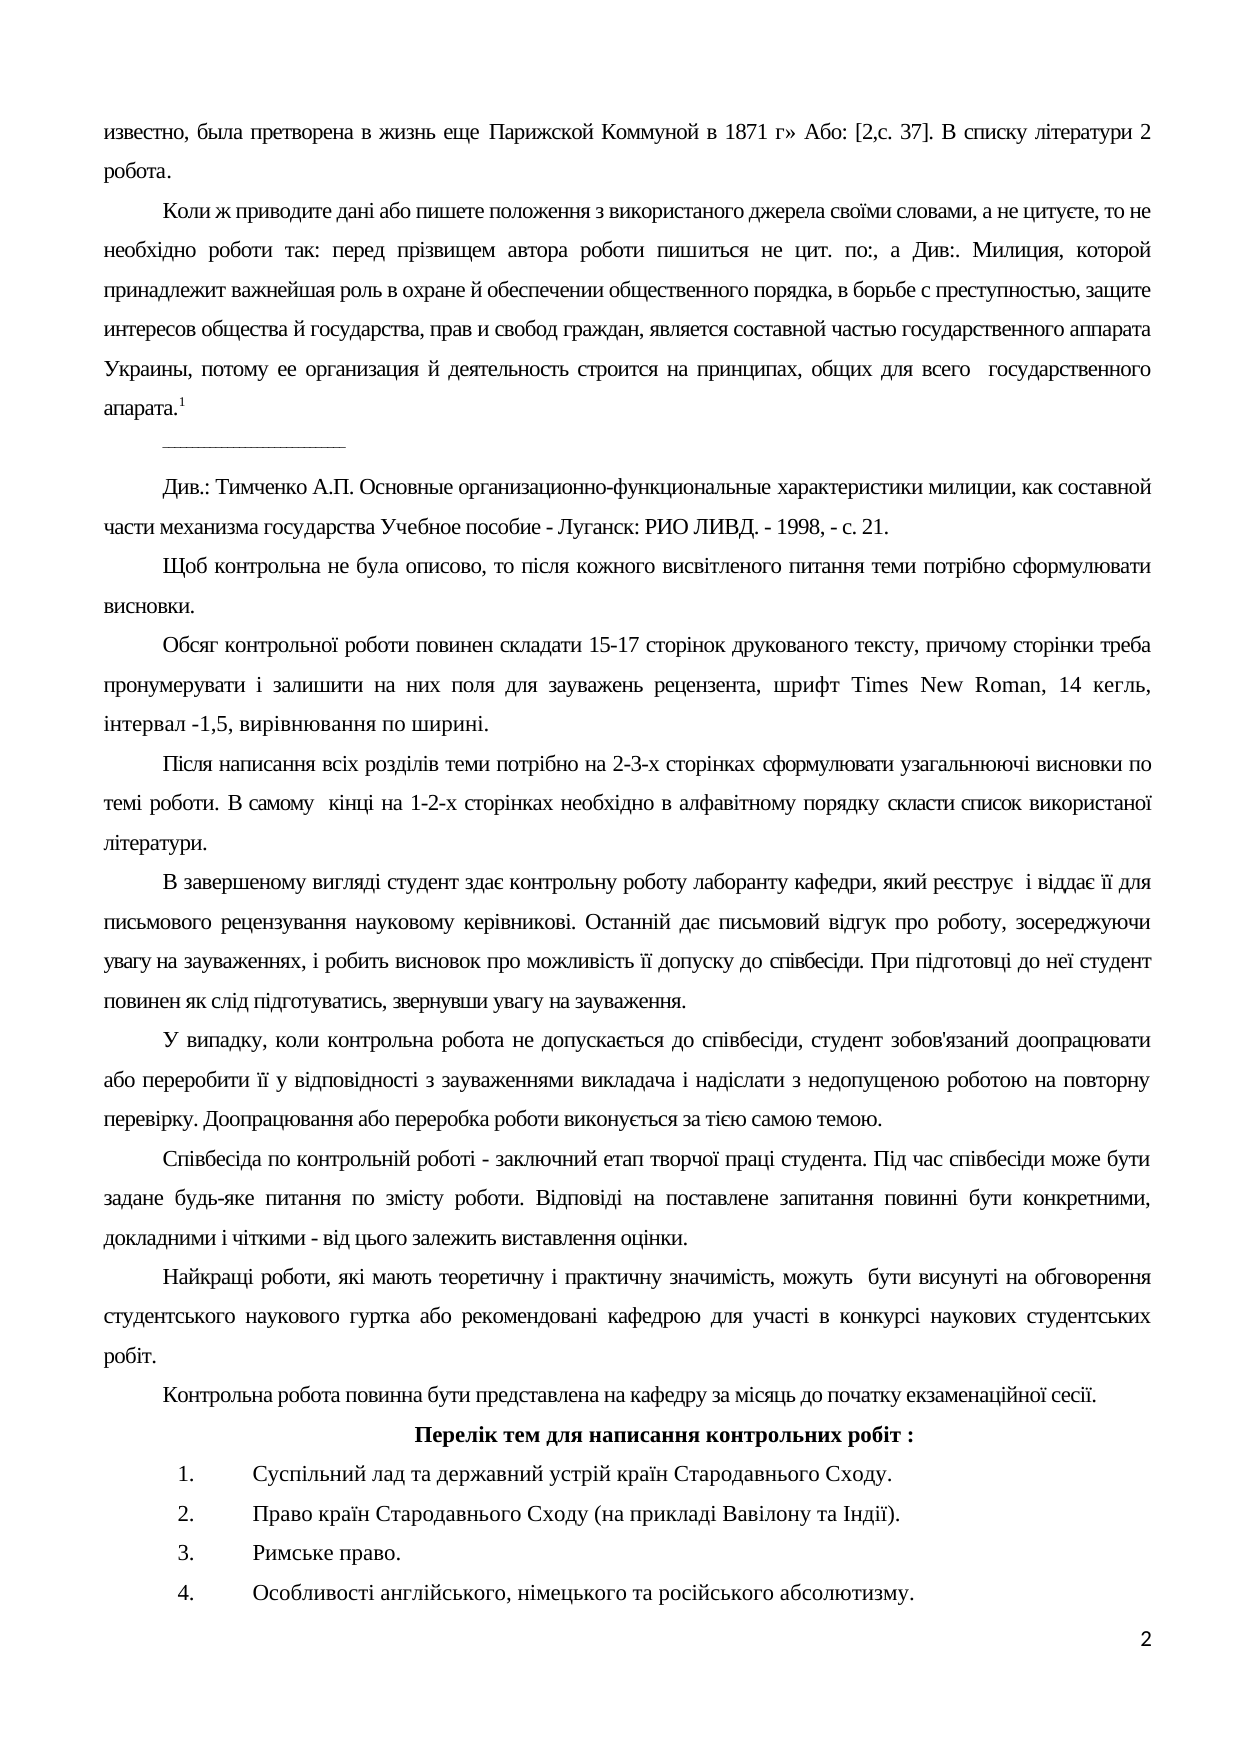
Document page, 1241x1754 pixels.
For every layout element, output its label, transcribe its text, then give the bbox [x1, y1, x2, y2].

text Див.: Тимченко А.П. Основные организационно-функциональные характеристики милиции, как составной части механизма государства Учебное пособие - Луганск: РИО ЛИВД. - 1998, - с. 21. [103, 473, 1152, 539]
text Щоб контрольна не була описово, то після кожного висвітленого питання теми потрібно сформулювати висновки. [103, 552, 1152, 618]
text У випадку, коли контрольна робота не допускається до співбесіди, студент зобов'язаний доопрацювати або переробити її у відповідності з зауваженнями викладача і надіслати з недопущеною роботою на повторну перевірку. Доопрацювання або переробка роботи виконується за тією самою темою. [103, 1026, 1152, 1131]
text Перелік тем для написання контрольних робіт : [177, 1421, 1152, 1447]
list Римське право. [177, 1539, 1152, 1566]
text Після написання всіх розділів теми потрібно на 2-3-х сторінках сформулювати узагальнюючі висновки по темі роботи. В самому кінці на 1-2-х сторінках необхідно в алфавітному порядку скласти список використаної літератури. [103, 750, 1152, 855]
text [103, 118, 1152, 184]
text Обсяг контрольної роботи повинен складати 15-17 сторінок друкованого тексту, причому сторінки треба пронумерувати і залишити на них поля для зауважень рецензента, шрифт Times New Roman, 14 кегль, інтервал -1,5, вирівнювання по ширині. [103, 631, 1152, 737]
text Контрольна робота повинна бути представлена на кафедру за місяць до початку екзаменаційної сесії. [103, 1381, 1152, 1408]
list Право країн Стародавнього Сходу (на прикладі Вавілону та Індії). [177, 1500, 1152, 1526]
text Найкращі роботи, які мають теоретичну і практичну значимість, можуть бути висунуті на обговорення студентського наукового гуртка або рекомендовані кафедрою для участі в конкурсі наукових студентських робіт. [103, 1263, 1152, 1368]
list Суспільний лад та державний устрій країн Стародавнього Сходу. [177, 1460, 1152, 1487]
text Співбесіда по контрольній роботі - заключний етап творчої праці студента. Під час співбесіди може бути задане будь-яке питання по змісту роботи. Відповіді на поставлене запитання повинні бути конкретними, докладними і чіткими - від цього залежить виставлення оцінки. [103, 1144, 1152, 1250]
text Коли ж приводите дані або пишете положення з використаного джерела своїми словами, а не цитуєте, то не необхідно роботи так: перед прізвищем автора роботи пишиться не цит. по:, а Див:. Милиция, которой принадлежит важнейшая роль в охране й обеспечении общественного порядка, в борьбе с преступностью, защите интересов общества й государства, прав и свобод граждан, является составной частью государственного аппарата Украины, потому ее организация й деятельность строится на принципах, общих для всего государственного апарата.1 [103, 197, 1152, 421]
text В завершеному вигляді студент здає контрольну роботу лаборанту кафедри, який реєструє і віддає її для письмового рецензування науковому керівникові. Останній дає письмовий відгук про роботу, зосереджуючи увагу на зауваженнях, і робить висновок про можливість її допуску до співбесіди. При підготовці до неї студент повинен як слід підготуватись, звернувши увагу на зауваження. [103, 868, 1152, 1013]
list Особливості англійського, німецького та російського абсолютизму. [177, 1579, 1152, 1605]
text _______________________________ [103, 434, 1152, 460]
